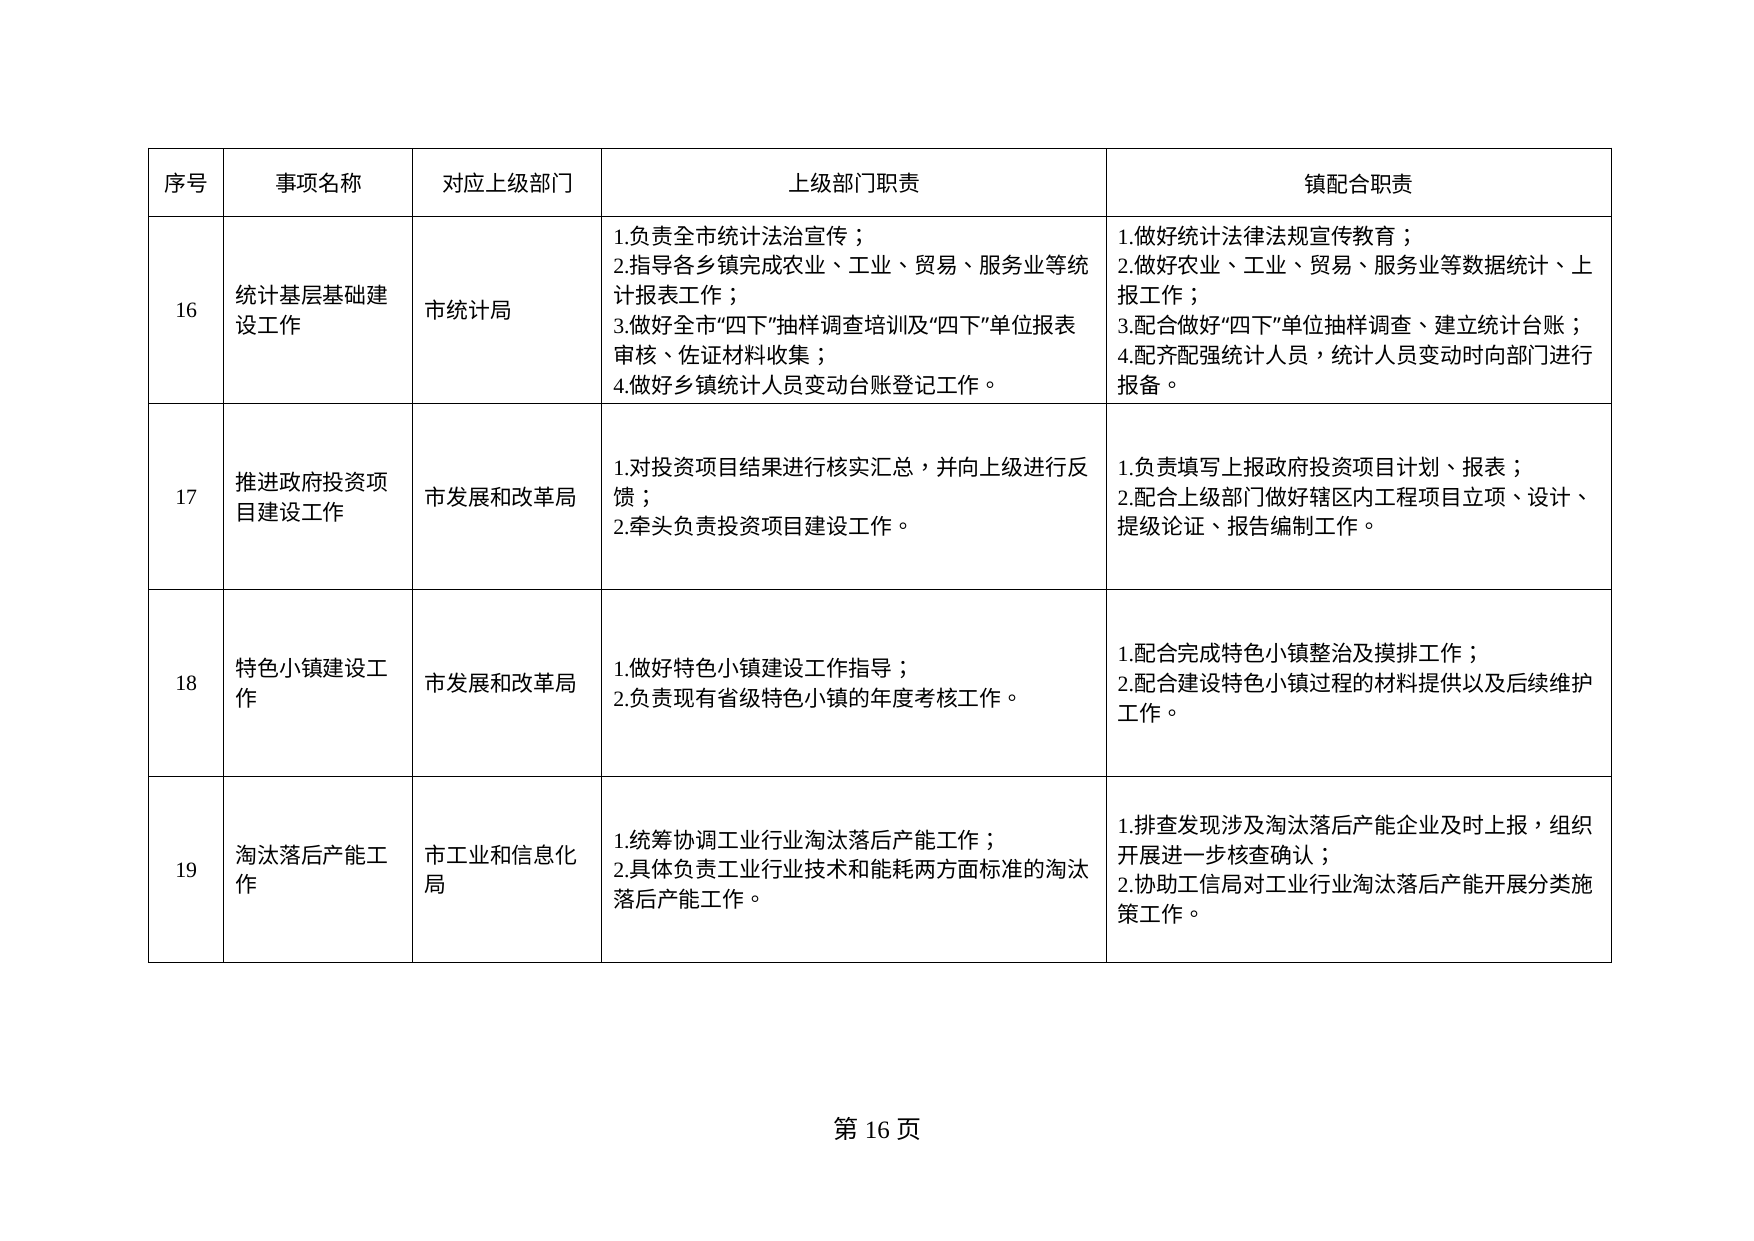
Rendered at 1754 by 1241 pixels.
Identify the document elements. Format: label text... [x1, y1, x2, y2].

table_cell 16 [149, 217, 223, 403]
table_header 序号 [149, 149, 223, 216]
table_header 上级部门职责 [602, 149, 1106, 216]
table_cell 市统计局 [413, 217, 601, 403]
table_cell 1.做好特色小镇建设工作指导； 2.负责现有省级特色小镇的年度考核工作。 [602, 590, 1106, 776]
table_cell 市工业和信息化局 [413, 777, 601, 962]
table_cell 推进政府投资项目建设工作 [224, 404, 412, 589]
table_header 对应上级部门 [413, 149, 601, 216]
table_cell 1.配合完成特色小镇整治及摸排工作； 2.配合建设特色小镇过程的材料提供以及后续维护工作。 [1107, 590, 1611, 776]
table_cell 特色小镇建设工作 [224, 590, 412, 776]
table_cell 19 [149, 777, 223, 962]
table_cell 1.对投资项目结果进行核实汇总，并向上级进行反馈； 2.牵头负责投资项目建设工作。 [602, 404, 1106, 589]
table_cell 统计基层基础建设工作 [224, 217, 412, 403]
table_cell 18 [149, 590, 223, 776]
table_cell 1.做好统计法律法规宣传教育； 2.做好农业、工业、贸易、服务业等数据统计、上报工作； 3.配合做好“四下”单位抽样调查、建立统计台账； 4.配齐配强统计人员，统计人员变动时向部门进行报备。 [1107, 217, 1611, 403]
table_cell 1.排查发现涉及淘汰落后产能企业及时上报，组织开展进一步核查确认； 2.协助工信局对工业行业淘汰落后产能开展分类施策工作。 [1107, 777, 1611, 962]
table_cell 1.统筹协调工业行业淘汰落后产能工作； 2.具体负责工业行业技术和能耗两方面标准的淘汰落后产能工作。 [602, 777, 1106, 962]
table_cell 市发展和改革局 [413, 590, 601, 776]
table_cell 1.负责全市统计法治宣传； 2.指导各乡镇完成农业、工业、贸易、服务业等统计报表工作； 3.做好全市“四下”抽样调查培训及“四下”单位报表审核、佐证材料收集； 4.做好乡镇统计人员变动台账登记工作。 [602, 217, 1106, 403]
table_header 事项名称 [224, 149, 412, 216]
table_cell 市发展和改革局 [413, 404, 601, 589]
table_cell 淘汰落后产能工作 [224, 777, 412, 962]
table_cell 17 [149, 404, 223, 589]
table_header 镇配合职责 [1107, 149, 1611, 216]
table_cell 1.负责填写上报政府投资项目计划、报表； 2.配合上级部门做好辖区内工程项目立项、设计、提级论证、报告编制工作。 [1107, 404, 1611, 589]
